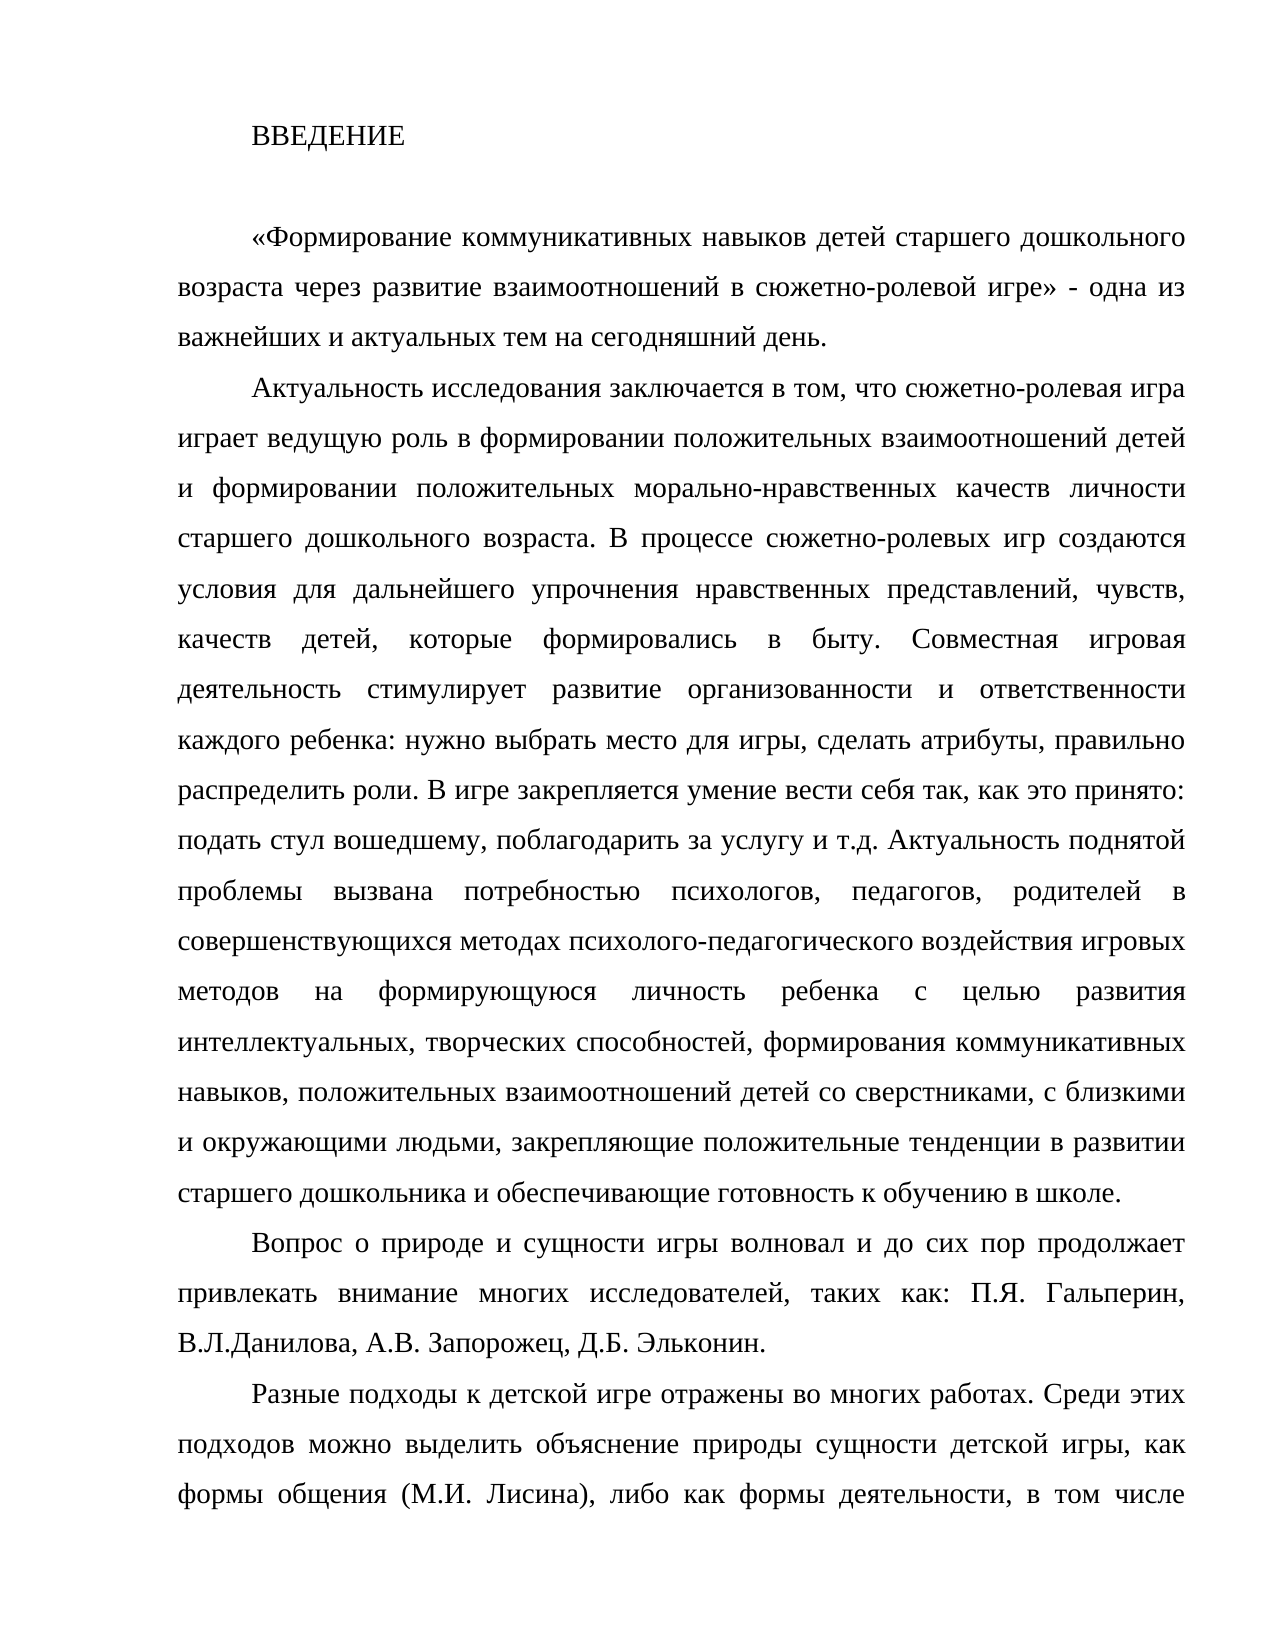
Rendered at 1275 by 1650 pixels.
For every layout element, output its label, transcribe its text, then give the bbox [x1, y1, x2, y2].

text ВВЕДЕНИЕ [177, 118, 1186, 152]
text Актуальность исследования заключается в том, что сюжетно-ролевая игра играет ведущую роль в формировании положительных взаимоотношений детей и формировании положительных морально-нравственных качеств личности старшего дошкольного возраста. В процессе сюжетно-ролевых игр создаются условия для дальнейшего упрочнения нравственных представлений, чувств, качеств детей, которые формировались в быту. Совместная игровая деятельность стимулирует развитие организованности и ответственности каждого ребенка: нужно выбрать место для игры, сделать атрибуты, правильно распределить роли. В игре закрепляется умение вести себя так, как это принято: подать стул вошедшему, поблагодарить за услугу и т.д. Актуальность поднятой проблемы вызвана потребностью психологов, педагогов, родителей в совершенствующихся методах психолого-педагогического воздействия игровых методов на формирующуюся личность ребенка с целью развития интеллектуальных, творческих способностей, формирования коммуникативных навыков, положительных взаимоотношений детей со сверстниками, с близкими и окружающими людьми, закрепляющие положительные тенденции в развитии старшего дошкольника и обеспечивающие готовность к обучению в школе. [177, 370, 1186, 1208]
text Вопрос о природе и сущности игры волновал и до сих пор продолжает привлекать внимание многих исследователей, таких как: П.Я. Гальперин, В.Л.Данилова, А.В. Запорожец, Д.Б. Эльконин. [177, 1225, 1186, 1359]
text «Формирование коммуникативных навыков детей старшего дошкольного возраста через развитие взаимоотношений в сюжетно-ролевой игре» - одна из важнейших и актуальных тем на сегодняшний день. [177, 219, 1186, 353]
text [177, 1376, 1186, 1510]
